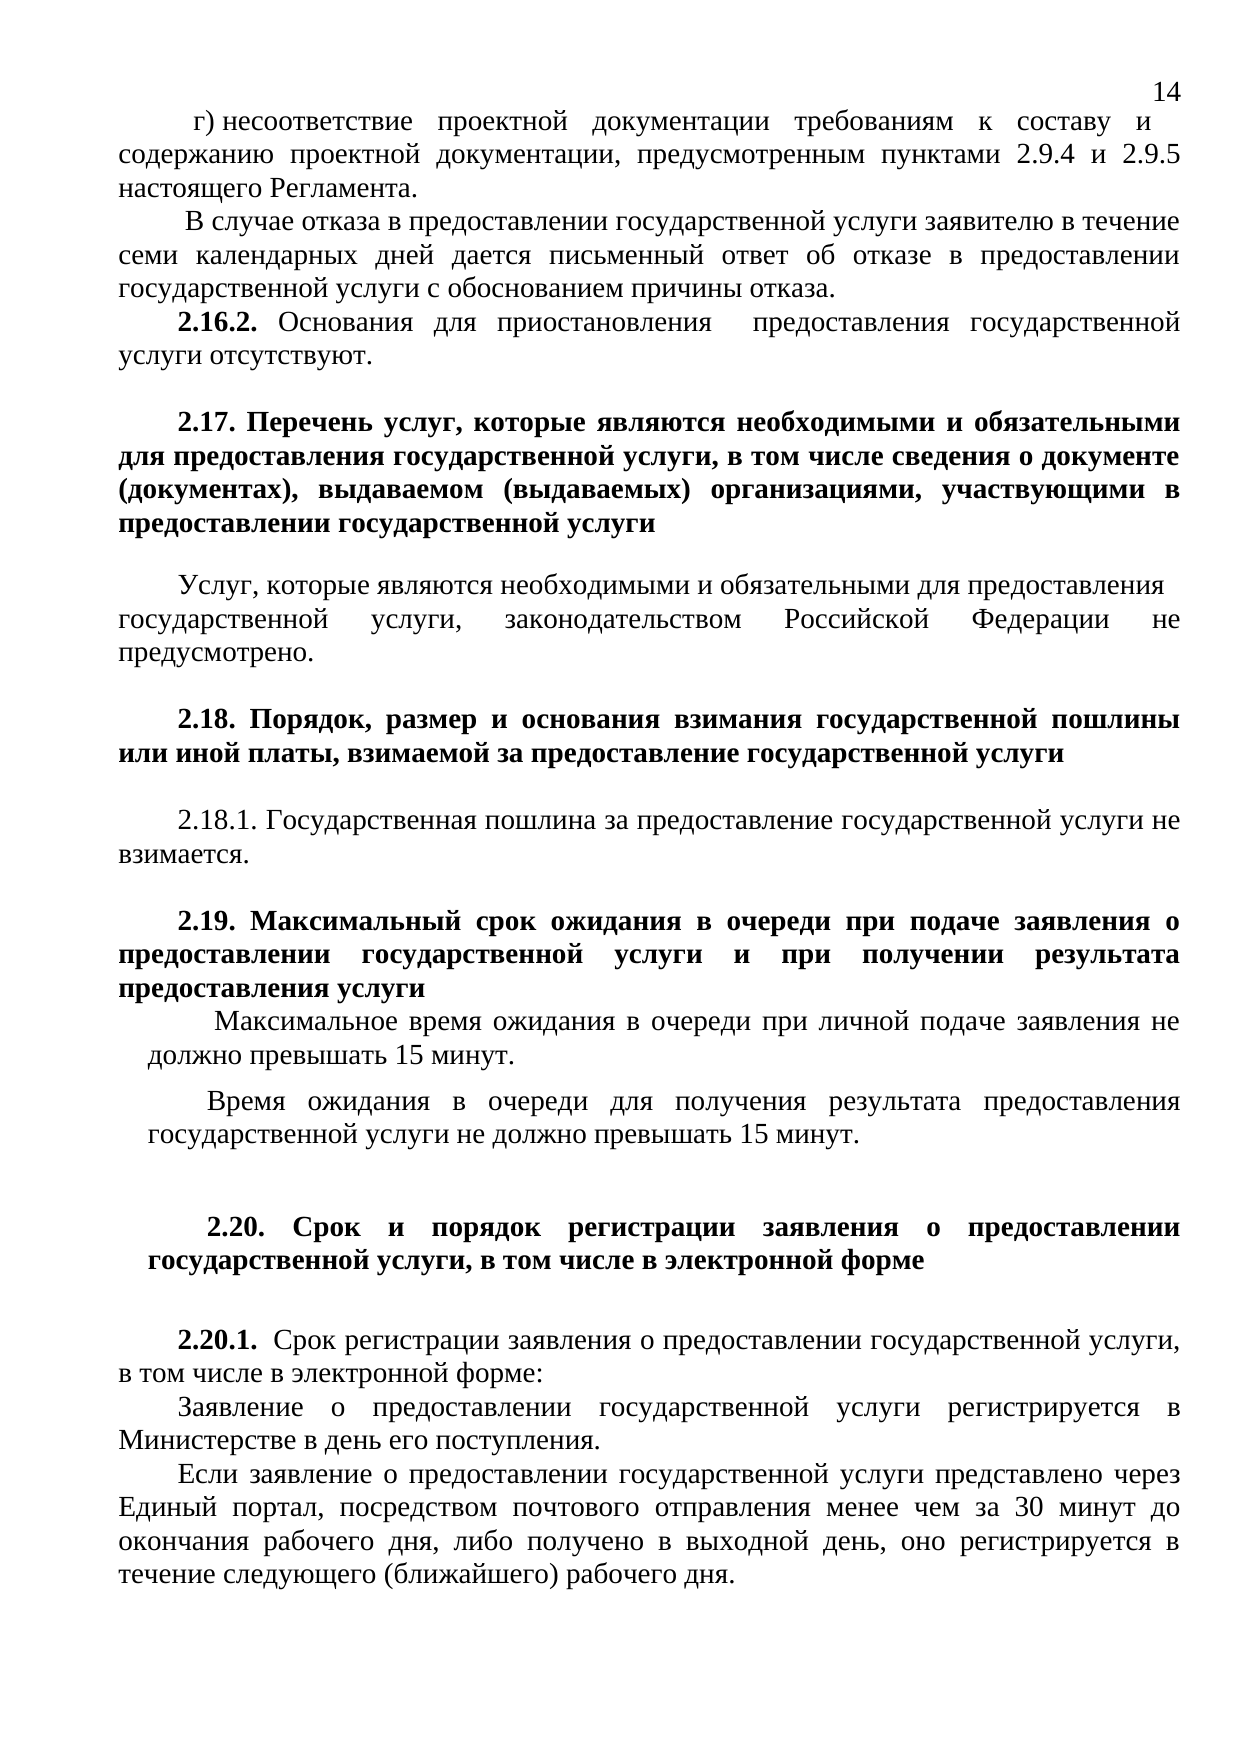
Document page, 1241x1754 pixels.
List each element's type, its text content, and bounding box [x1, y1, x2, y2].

text государственной услуги, законодательством Российской Федерации не предусмотрено. [118, 634, 1181, 668]
text Заявление о предоставлении государственной услуги регистрируется в Министерстве в день его поступления. [118, 1389, 1181, 1456]
text 2.16.2. Основания для приостановления предоставления государственной услуги отсутствуют. [118, 304, 1181, 371]
text В случае отказа в предоставлении государственной услуги заявителю в течение семи календарных дней дается письменный ответ об отказе в предоставлении государственной услуги с обоснованием причины отказа. [118, 203, 1181, 304]
text 2.18.1. Государственная пошлина за предоставление государственной услуги не взимается. [118, 802, 1181, 869]
text Если заявление о предоставлении государственной услуги представлено через Единый портал, посредством почтового отправления менее чем за 30 минут до окончания рабочего дня, либо получено в выходной день, оно регистрируется в течение следующего (ближайшего) рабочего дня. [118, 1456, 1181, 1590]
text 2.20. Срок и порядок регистрации заявления о предоставлении государственной услуги, в том числе в электронной форме [148, 1209, 1181, 1276]
text Услуг, которые являются необходимыми и обязательными для предоставления [177, 539, 1181, 601]
text 2.18. Порядок, размер и основания взимания государственной пошлины или иной платы, взимаемой за предоставление государственной услуги [118, 702, 1181, 769]
text Время ожидания в очереди для получения результата предоставления государственной услуги не должно превышать 15 минут. [148, 1083, 1181, 1150]
text 2.19. Максимальный срок ожидания в очереди при подаче заявления о предоставлении государственной услуги и при получении результата предоставления услуги [118, 903, 1181, 1003]
text 2.20.1. Срок регистрации заявления о предоставлении государственной услуги, в том числе в электронной форме: [118, 1322, 1181, 1389]
text г) несоответствие проектной документации требованиям к составу и содержанию проектной документации, предусмотренным пунктами 2.9.4 и 2.9.5 настоящего Регламента. [118, 103, 1181, 203]
text 2.17. Перечень услуг, которые являются необходимыми и обязательными для предоставления государственной услуги, в том числе сведения о документе (документах), выдаваемом (выдаваемых) организациями, участвующими в предоставлении государственной услуги [118, 404, 1181, 539]
text Максимальное время ожидания в очереди при личной подаче заявления не должно превышать 15 минут. [148, 1003, 1181, 1071]
